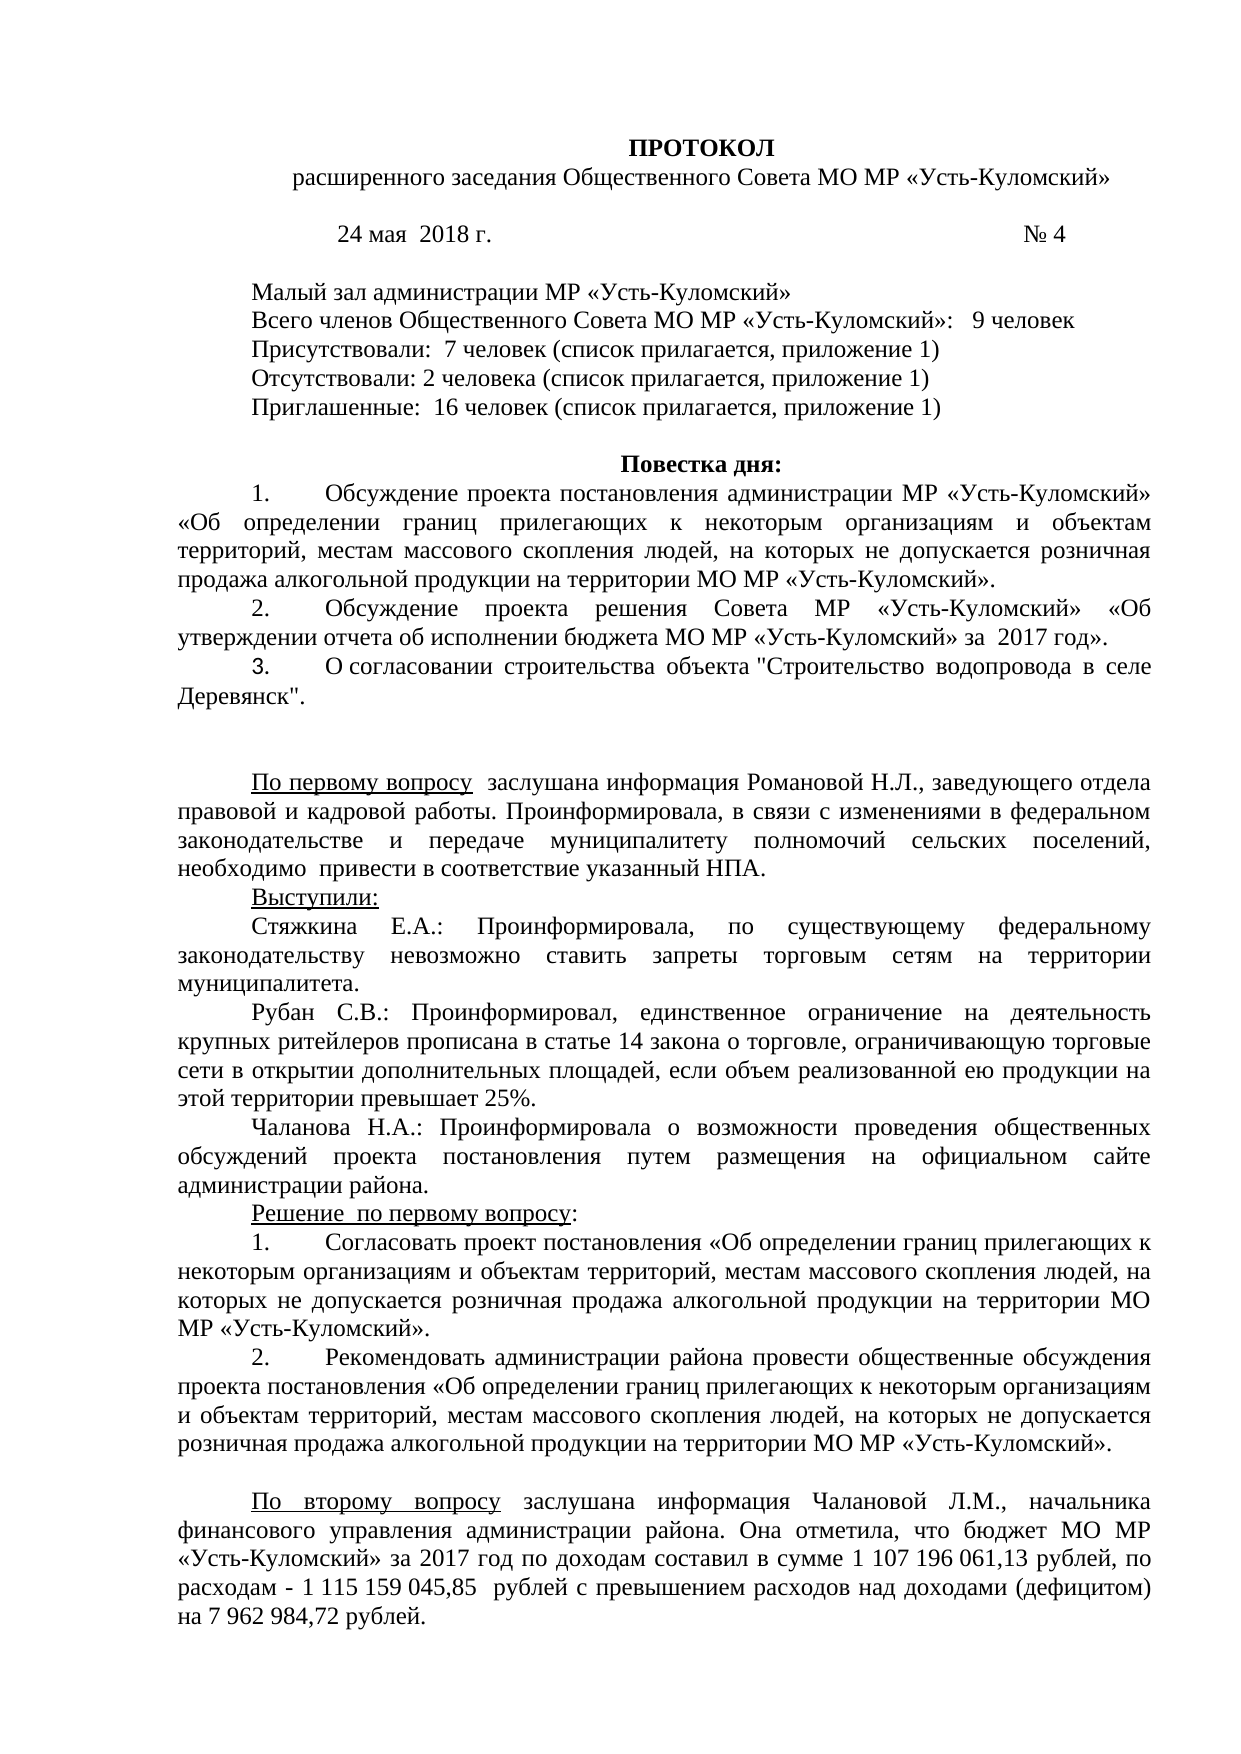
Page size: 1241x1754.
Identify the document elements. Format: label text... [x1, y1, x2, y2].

text Приглашенные: 16 человек (список прилагается, приложение 1) [177, 392, 1152, 420]
list Стяжкина Е.А.: Проинформировала, по существующему федеральному законодательству невозможно ставить запреты торговым сетям на территории муниципалитета. [177, 911, 1152, 997]
text Всего членов Общественного Совета МО МР «Усть-Куломский»: 9 человек [177, 305, 1152, 334]
text Решение по первому вопросу: [177, 1198, 1152, 1227]
list Обсуждение проекта постановления администрации МР «Усть-Куломский» «Об определении границ прилегающих к некоторым организациям и объектам территорий, местам массового скопления людей, на которых не допускается розничная продажа алкогольной продукции на территории МО МР «Усть-Куломский». [177, 478, 1152, 593]
list Чаланова Н.А.: Проинформировала о возможности проведения общественных обсуждений проекта постановления путем размещения на официальном сайте администрации района. [177, 1112, 1152, 1198]
text Присутствовали: 7 человек (список прилагается, приложение 1) [177, 334, 1152, 363]
text Отсутствовали: 2 человека (список прилагается, приложение 1) [177, 363, 1152, 392]
list Рубан С.В.: Проинформировал, единственное ограничение на деятельность крупных ритейлеров прописана в статье 14 закона о торговле, ограничивающую торговые сети в открытии дополнительных площадей, если объем реализованной ею продукции на этой территории превышает 25%. [177, 997, 1152, 1112]
list По первому вопросу заслушана информация Романовой Н.Л., заведующего отдела правовой и кадровой работы. Проинформировала, в связи с изменениями в федеральном законодательстве и передаче муниципалитету полномочий сельских поселений, необходимо привести в соответствие указанный НПА. [177, 767, 1152, 882]
text Повестка дня: [177, 449, 1152, 478]
text Выступили: [177, 882, 1152, 911]
list О согласовании строительства объекта "Строительство водопровода в селе Деревянск". [177, 650, 1152, 710]
list По второму вопросу заслушана информация Чалановой Л.М., начальника финансового управления администрации района. Она отметила, что бюджет МО МР «Усть-Куломский» за 2017 год по доходам составил в сумме 1 107 196 061,13 рублей, по расходам - 1 115 159 045,85 рублей с превышением расходов над доходами (дефицитом) на 7 962 984,72 рублей. [177, 1486, 1152, 1630]
text ПРОТОКОЛ [177, 133, 1152, 162]
text Малый зал администрации МР «Усть-Куломский» [177, 277, 1152, 305]
list Обсуждение проекта решения Совета МР «Усть-Куломский» «Об утверждении отчета об исполнении бюджета МО МР «Усть-Куломский» за 2017 год». [177, 593, 1152, 650]
list Согласовать проект постановления «Об определении границ прилегающих к некоторым организациям и объектам территорий, местам массового скопления людей, на которых не допускается розничная продажа алкогольной продукции на территории МО МР «Усть-Куломский». [177, 1227, 1152, 1342]
list Рекомендовать администрации района провести общественные обсуждения проекта постановления «Об определении границ прилегающих к некоторым организациям и объектам территорий, местам массового скопления людей, на которых не допускается розничная продажа алкогольной продукции на территории МО МР «Усть-Куломский». [177, 1342, 1152, 1457]
text расширенного заседания Общественного Совета МО МР «Усть-Куломский» [177, 162, 1152, 190]
text 24 мая 2018 г. № 4 [177, 219, 1152, 248]
